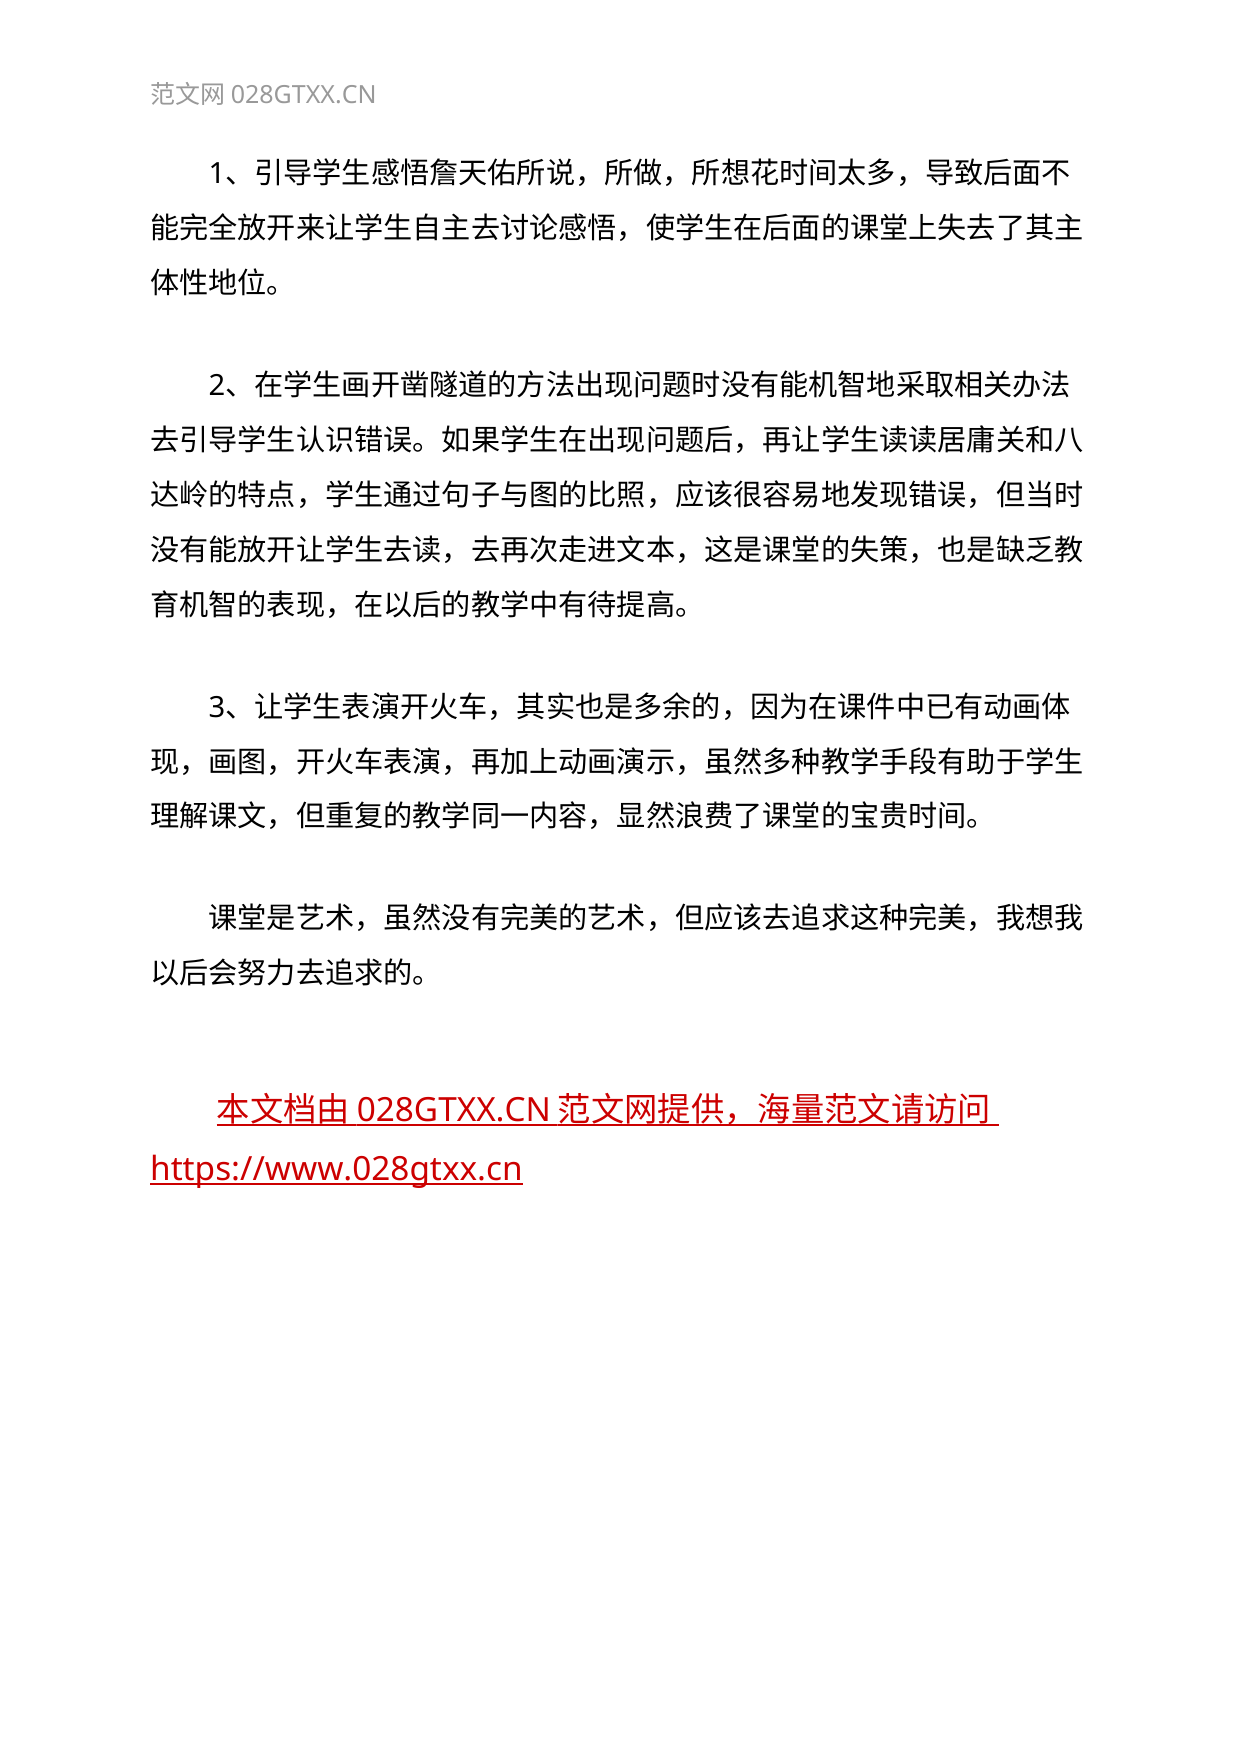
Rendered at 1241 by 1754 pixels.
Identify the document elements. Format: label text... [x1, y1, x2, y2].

text 本文档由028GTXX.CN范文网提供，海量范文请访问 https://www.028gtxx.cn [150, 1083, 1090, 1190]
text 课堂是艺术，虽然没有完美的艺术，但应该去追求这种完美，我想我以后会努力去追求的。 [150, 895, 1090, 992]
text 3、让学生表演开火车，其实也是多余的，因为在课件中已有动画体现，画图，开火车表演，再加上动画演示，虽然多种教学手段有助于学生理解课文，但重复的教学同一内容，显然浪费了课堂的宝贵时间。 [150, 683, 1090, 835]
text 2、在学生画开凿隧道的方法出现问题时没有能机智地采取相关办法去引导学生认识错误。如果学生在出现问题后，再让学生读读居庸关和八达岭的特点，学生通过句子与图的比照，应该很容易地发现错误，但当时没有能放开让学生去读，去再次走进文本，这是课堂的失策，也是缺乏教育机智的表现，在以后的教学中有待提高。 [150, 362, 1090, 624]
text 1、引导学生感悟詹天佑所说，所做，所想花时间太多，导致后面不能完全放开来让学生自主去讨论感悟，使学生在后面的课堂上失去了其主体性地位。 [150, 150, 1090, 302]
